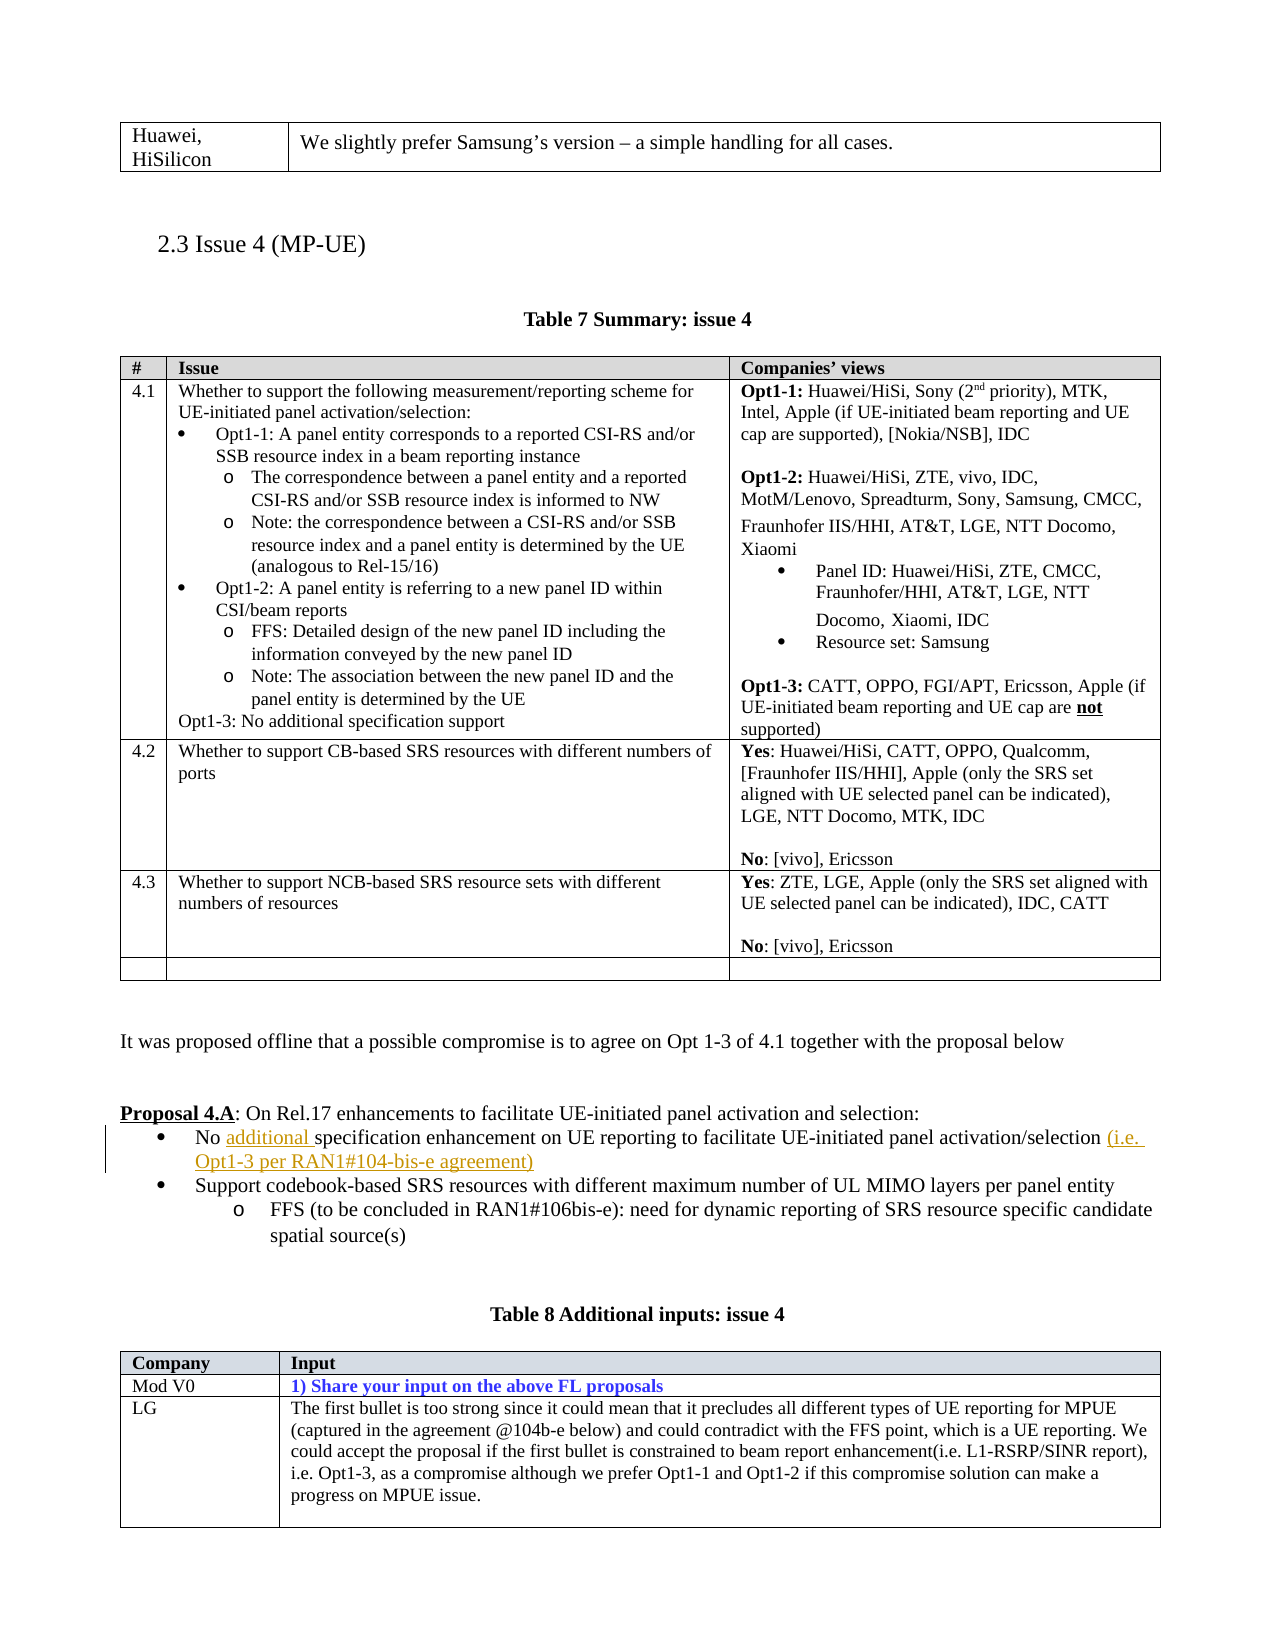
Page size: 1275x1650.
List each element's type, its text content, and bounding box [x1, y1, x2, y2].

text Proposal 4.A: On Rel.17 enhancements to facilitate UE-initiated panel activation and selection: [120, 1101, 1155, 1125]
table_cell Mod V0 [121, 1375, 279, 1396]
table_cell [280, 1397, 1160, 1527]
table_cell Opt1-1: Huawei/HiSi, Sony (2nd priority), MTK, Intel, Apple (if UE-initiated beam reporting and UE cap are supported), [Nokia/NSB], IDC Opt1-2: Huawei/HiSi, ZTE, vivo, IDC, MotM/Lenovo, Spreadturm, Sony, Samsung, CMCC, Fraunhofer IIS/HHI, AT&T, LGE, NTT Docomo, Xiaomi Panel ID: Huawei/HiSi, ZTE, CMCC, Fraunhofer/HHI, AT&T, LGE, NTT Docomo, Xiaomi, IDC Resource set: Samsung Opt1-3: CATT, OPPO, FGI/APT, Ericsson, Apple (if UE-initiated beam reporting and UE cap are not supported) [730, 380, 1160, 739]
list FFS (to be concluded in RAN1#106bis-e): need for dynamic reporting of SRS resource specific candidate spatial source(s) [232, 1197, 1155, 1247]
table_cell 4.1 [121, 380, 166, 739]
list Support codebook-based SRS resources with different maximum number of UL MIMO layers per panel entity [157, 1173, 1155, 1197]
table_cell Yes: Huawei/HiSi, CATT, OPPO, Qualcomm, [Fraunhofer IIS/HHI], Apple (only the SRS set aligned with UE selected panel can be indicated), LGE, NTT Docomo, MTK, IDC No: [vivo], Ericsson [730, 740, 1160, 869]
table_cell 1) Share your input on the above FL proposals [280, 1375, 1160, 1396]
table_header Company [121, 1352, 279, 1374]
table_cell [730, 958, 1160, 979]
text It was proposed offline that a possible compromise is to agree on Opt 1-3 of 4.1 together with the proposal below [120, 1029, 1155, 1053]
table_cell 4.3 [121, 871, 166, 957]
table_header Issue [167, 357, 729, 379]
table_header Input [280, 1352, 1160, 1374]
table_cell Whether to support CB-based SRS resources with different numbers of ports [167, 740, 729, 869]
table_cell [121, 958, 166, 979]
table_header # [121, 357, 166, 379]
text Table 7 Summary: issue 4 [120, 300, 1155, 338]
table_cell We slightly prefer Samsung’s version – a simple handling for all cases. [289, 123, 1160, 171]
table_header Companies’ views [730, 357, 1160, 379]
table_cell Whether to support NCB-based SRS resource sets with different numbers of resources [167, 871, 729, 957]
text Table 8 Additional inputs: issue 4 [120, 1295, 1155, 1333]
list No specification enhancement on UE reporting to facilitate UE-initiated panel activation/selection [157, 1125, 1155, 1173]
table_cell LG [121, 1397, 279, 1527]
table_cell 4.2 [121, 740, 166, 869]
table_cell Whether to support the following measurement/reporting scheme for UE-initiated panel activation/selection: Opt1-1: A panel entity corresponds to a reported CSI-RS and/or SSB resource index in a beam reporting instance The correspondence between a panel entity and a reported CSI-RS and/or SSB resource index is informed to NW Note: the correspondence between a CSI-RS and/or SSB resource index and a panel entity is determined by the UE (analogous to Rel-15/16) Opt1-2: A panel entity is referring to a new panel ID within CSI/beam reports FFS: Detailed design of the new panel ID including the information conveyed by the new panel ID Note: The association between the new panel ID and the panel entity is determined by the UE Opt1-3: No additional specification support [167, 380, 729, 739]
table_cell Huawei, HiSilicon [121, 123, 288, 171]
subtitle Issue 4 (MP-UE) [157, 224, 1155, 262]
table_cell Yes: ZTE, LGE, Apple (only the SRS set aligned with UE selected panel can be indicated), IDC, CATT No: [vivo], Ericsson [730, 871, 1160, 957]
table_cell [167, 958, 729, 979]
